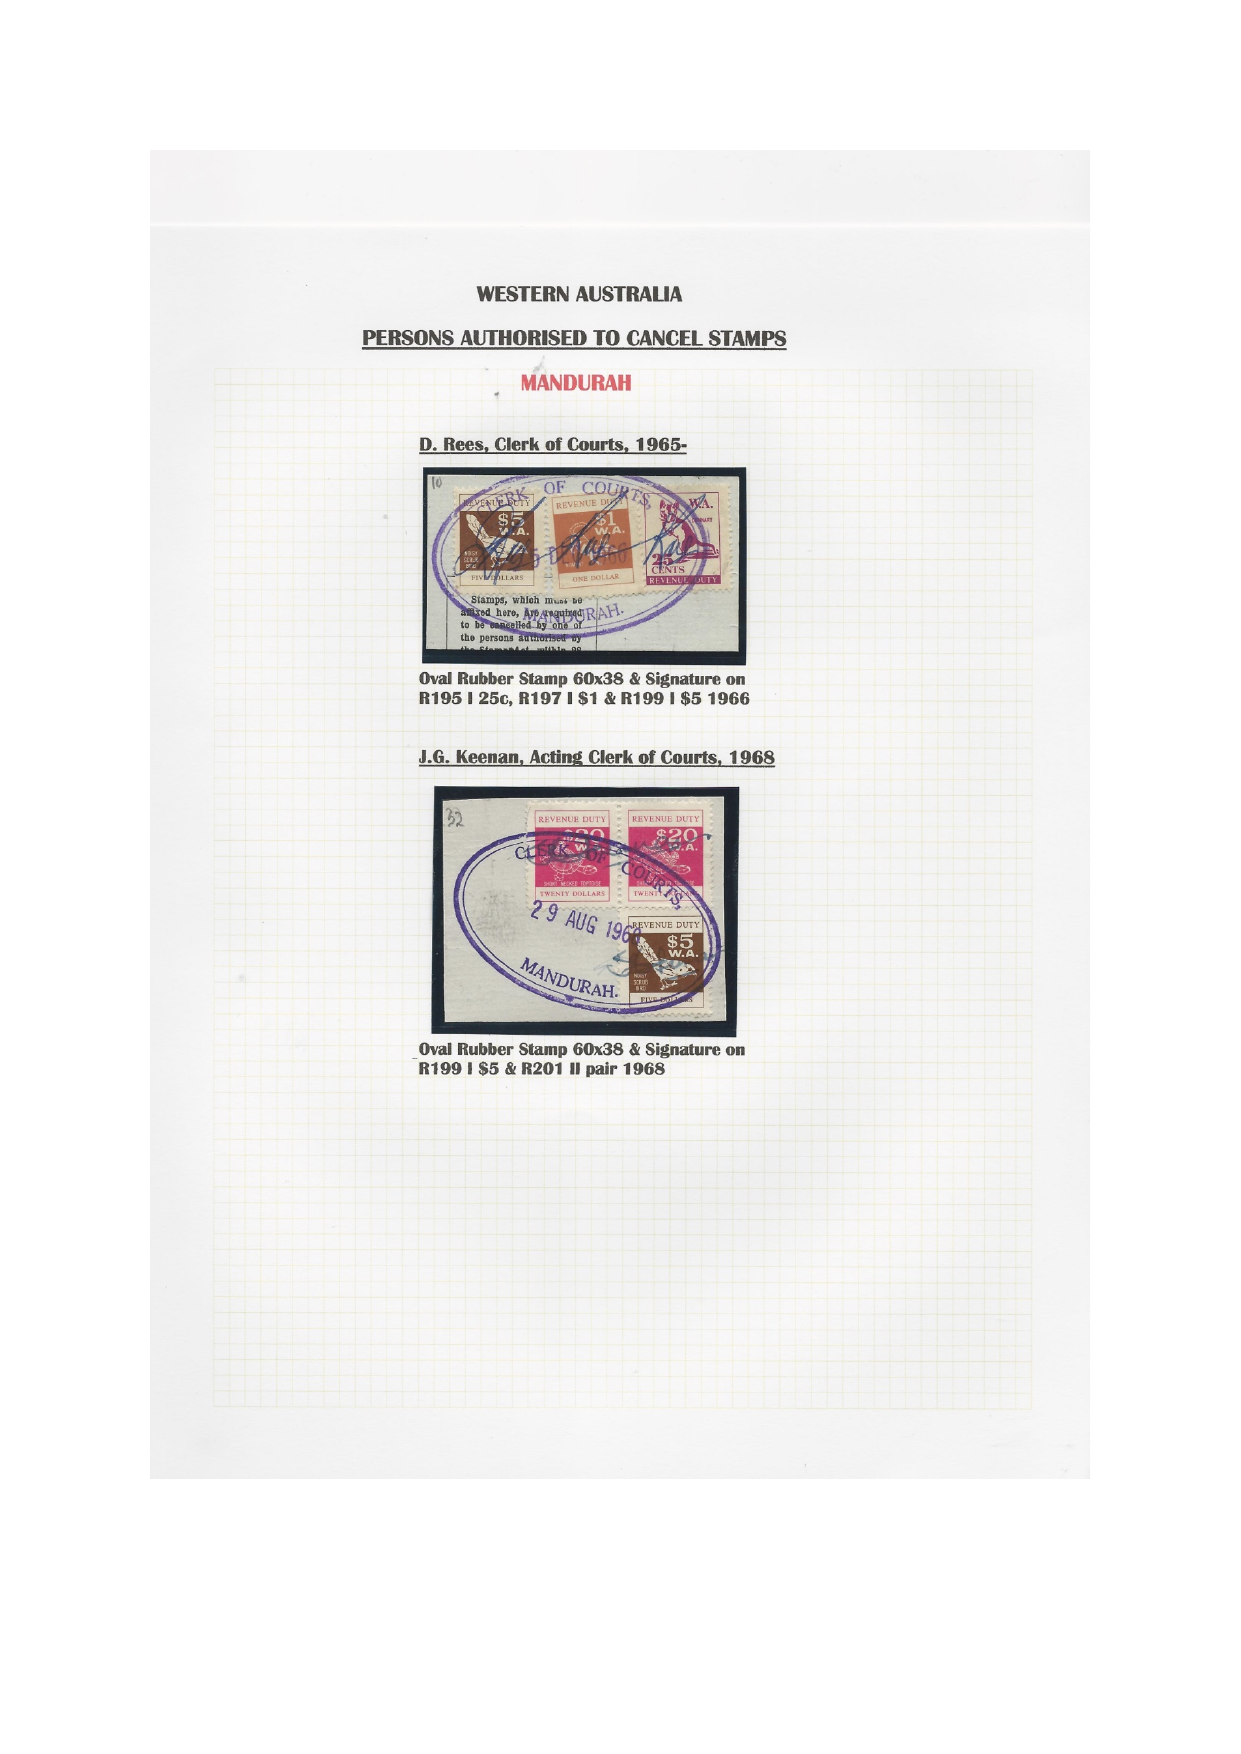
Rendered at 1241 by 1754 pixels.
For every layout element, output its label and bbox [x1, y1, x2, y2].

picture [150, 150, 1091, 1479]
